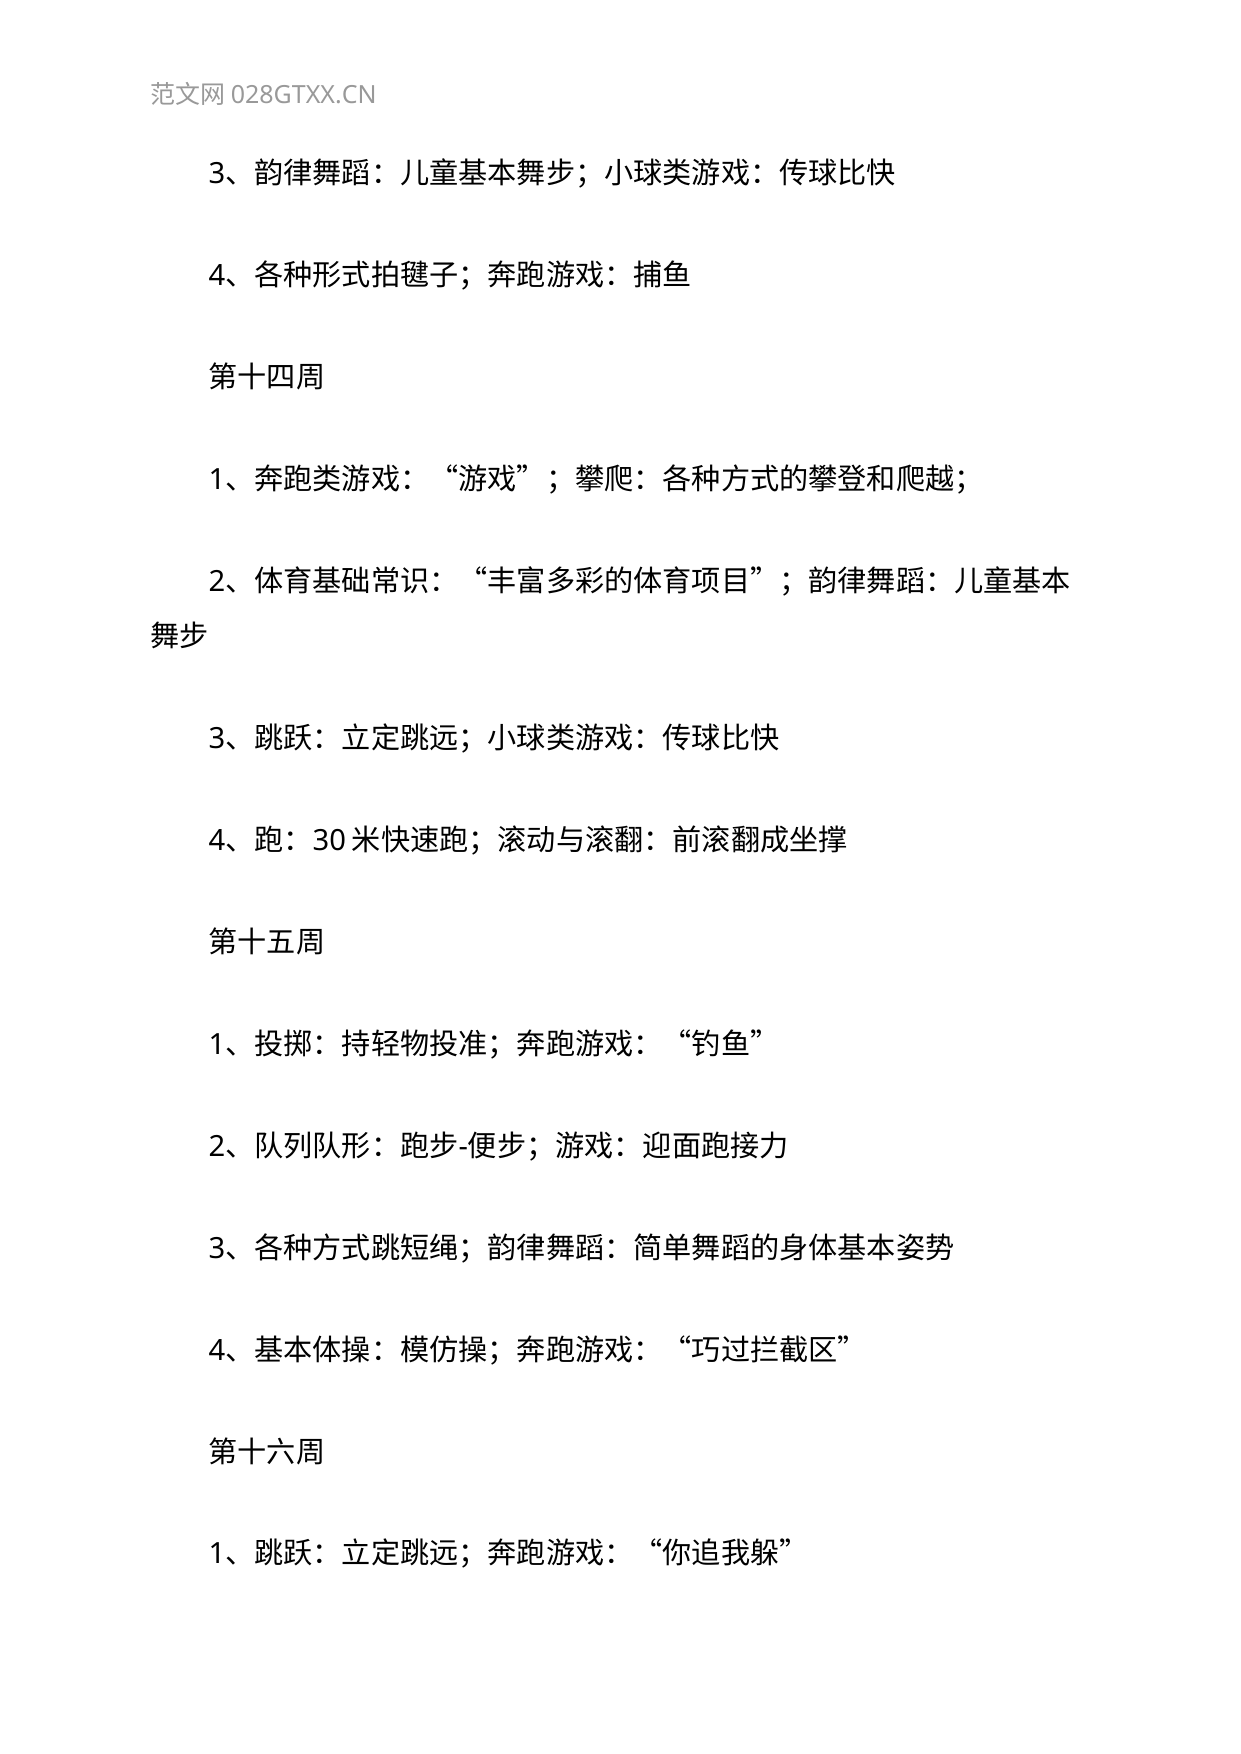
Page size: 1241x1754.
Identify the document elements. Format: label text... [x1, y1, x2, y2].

text 2、体育基础常识：“丰富多彩的体育项目”；韵律舞蹈：儿童基本舞步 [150, 558, 1090, 655]
text 1、奔跑类游戏：“游戏”；攀爬：各种方式的攀登和爬越； [150, 456, 1090, 498]
text 3、韵律舞蹈：儿童基本舞步；小球类游戏：传球比快 [150, 150, 1090, 192]
text 4、各种形式拍毽子；奔跑游戏：捕鱼 [150, 252, 1090, 294]
text 3、跳跃：立定跳远；小球类游戏：传球比快 [150, 714, 1090, 757]
text 第十四周 [150, 354, 1090, 396]
text 3、各种方式跳短绳；韵律舞蹈：简单舞蹈的身体基本姿势 [150, 1224, 1090, 1267]
text 2、队列队形：跑步-便步；游戏：迎面跑接力 [150, 1122, 1090, 1164]
text 1、投掷：持轻物投准；奔跑游戏：“钓鱼” [150, 1020, 1090, 1063]
text 第十五周 [150, 918, 1090, 961]
text 4、基本体操：模仿操；奔跑游戏：“巧过拦截区” [150, 1326, 1090, 1368]
text 第十六周 [150, 1428, 1090, 1470]
text 1、跳跃：立定跳远；奔跑游戏：“你追我躲” [150, 1530, 1090, 1572]
text 4、跑：30米快速跑；滚动与滚翻：前滚翻成坐撑 [150, 816, 1090, 859]
